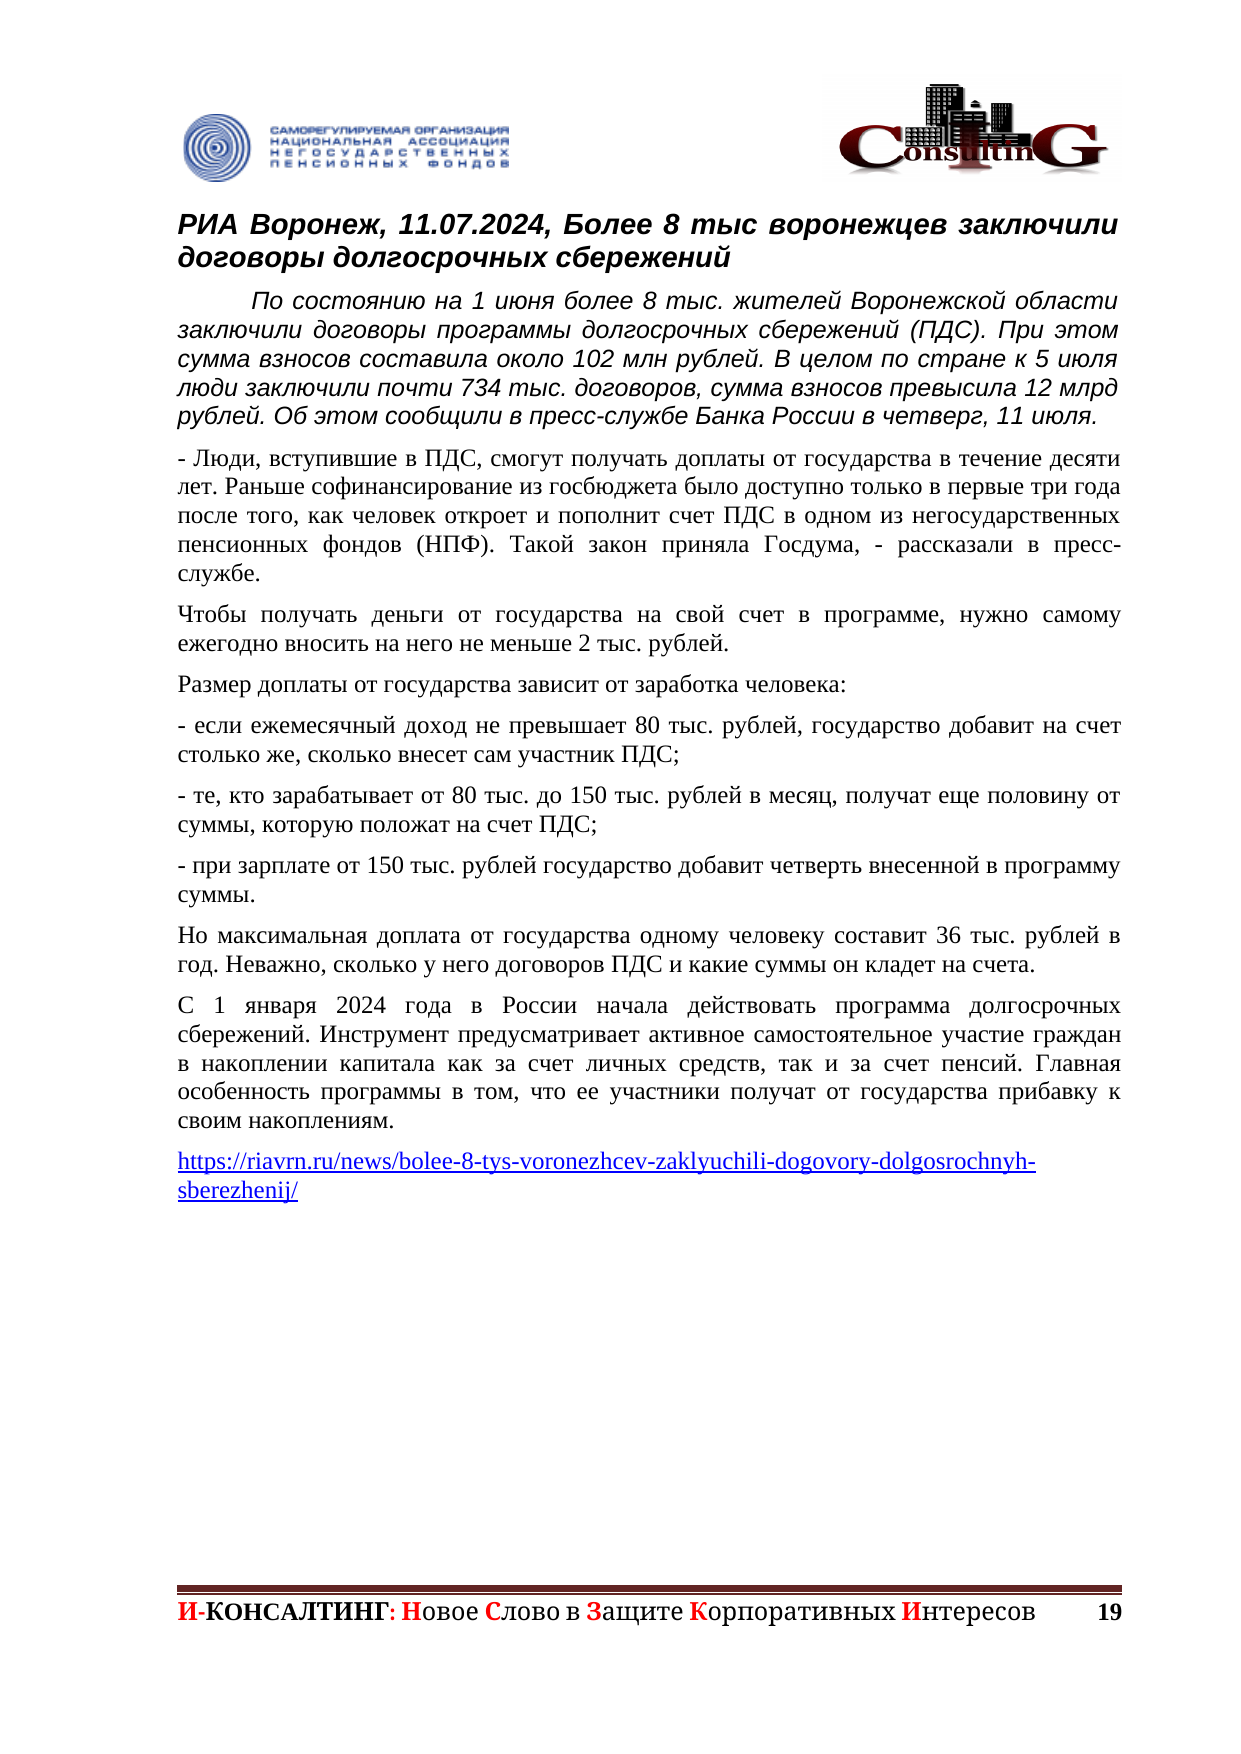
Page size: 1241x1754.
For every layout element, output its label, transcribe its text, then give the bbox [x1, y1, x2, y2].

subtitle РИА Воронеж, 11.07.2024, Более 8 тыс воронежцев заключили договоры долгосрочных сбережений [177, 207, 1122, 274]
text - Люди, вступившие в ПДС, смогут получать доплаты от государства в течение десяти лет. Раньше софинансирование из госбюджета было доступно только в первые три года после того, как человек откроет и пополнит счет ПДС в одном из негосударственных пенсионных фондов (НПФ). Такой закон приняла Госдума, - рассказали в пресс-службе. [177, 443, 1122, 586]
picture [822, 73, 1123, 182]
picture [183, 114, 509, 182]
text - при зарплате от 150 тыс. рублей государство добавит четверть внесенной в программу суммы. [177, 850, 1122, 908]
text Размер доплаты от государства зависит от заработка человека: [177, 669, 1122, 698]
text - если ежемесячный доход не превышает 80 тыс. рублей, государство добавит на счет столько же, сколько внесет сам участник ПДС; [177, 710, 1122, 768]
text Чтобы получать деньги от государства на свой счет в программе, нужно самому ежегодно вносить на него не меньше 2 тыс. рублей. [177, 599, 1122, 656]
subtitle По состоянию на 1 июня более 8 тыс. жителей Воронежской области заключили договоры программы долгосрочных сбережений (ПДС). При этом сумма взносов составила около 102 млн рублей. В целом по стране к 5 июля люди заключили почти 734 тыс. договоров, сумма взносов превысила 12 млрд рублей. Об этом сообщили в пресс-службе Банка России в четверг, 11 июля. [177, 286, 1122, 430]
text С 1 января 2024 года в России начала действовать программа долгосрочных сбережений. Инструмент предусматривает активное самостоятельное участие граждан в накоплении капитала как за счет личных средств, так и за счет пенсий. Главная особенность программы в том, что ее участники получат от государства прибавку к своим накоплениям. [177, 990, 1122, 1134]
text Но максимальная доплата от государства одному человеку составит 36 тыс. рублей в год. Неважно, сколько у него договоров ПДС и какие суммы он кладет на счета. [177, 920, 1122, 978]
text - те, кто зарабатывает от 80 тыс. до 150 тыс. рублей в месяц, получат еще половину от суммы, которую положат на счет ПДС; [177, 780, 1122, 838]
text https://riavrn.ru/news/bolee-8-tys-voronezhcev-zaklyuchili-dogovory-dolgosrochnyh-sberezhenij/ [177, 1146, 1122, 1204]
